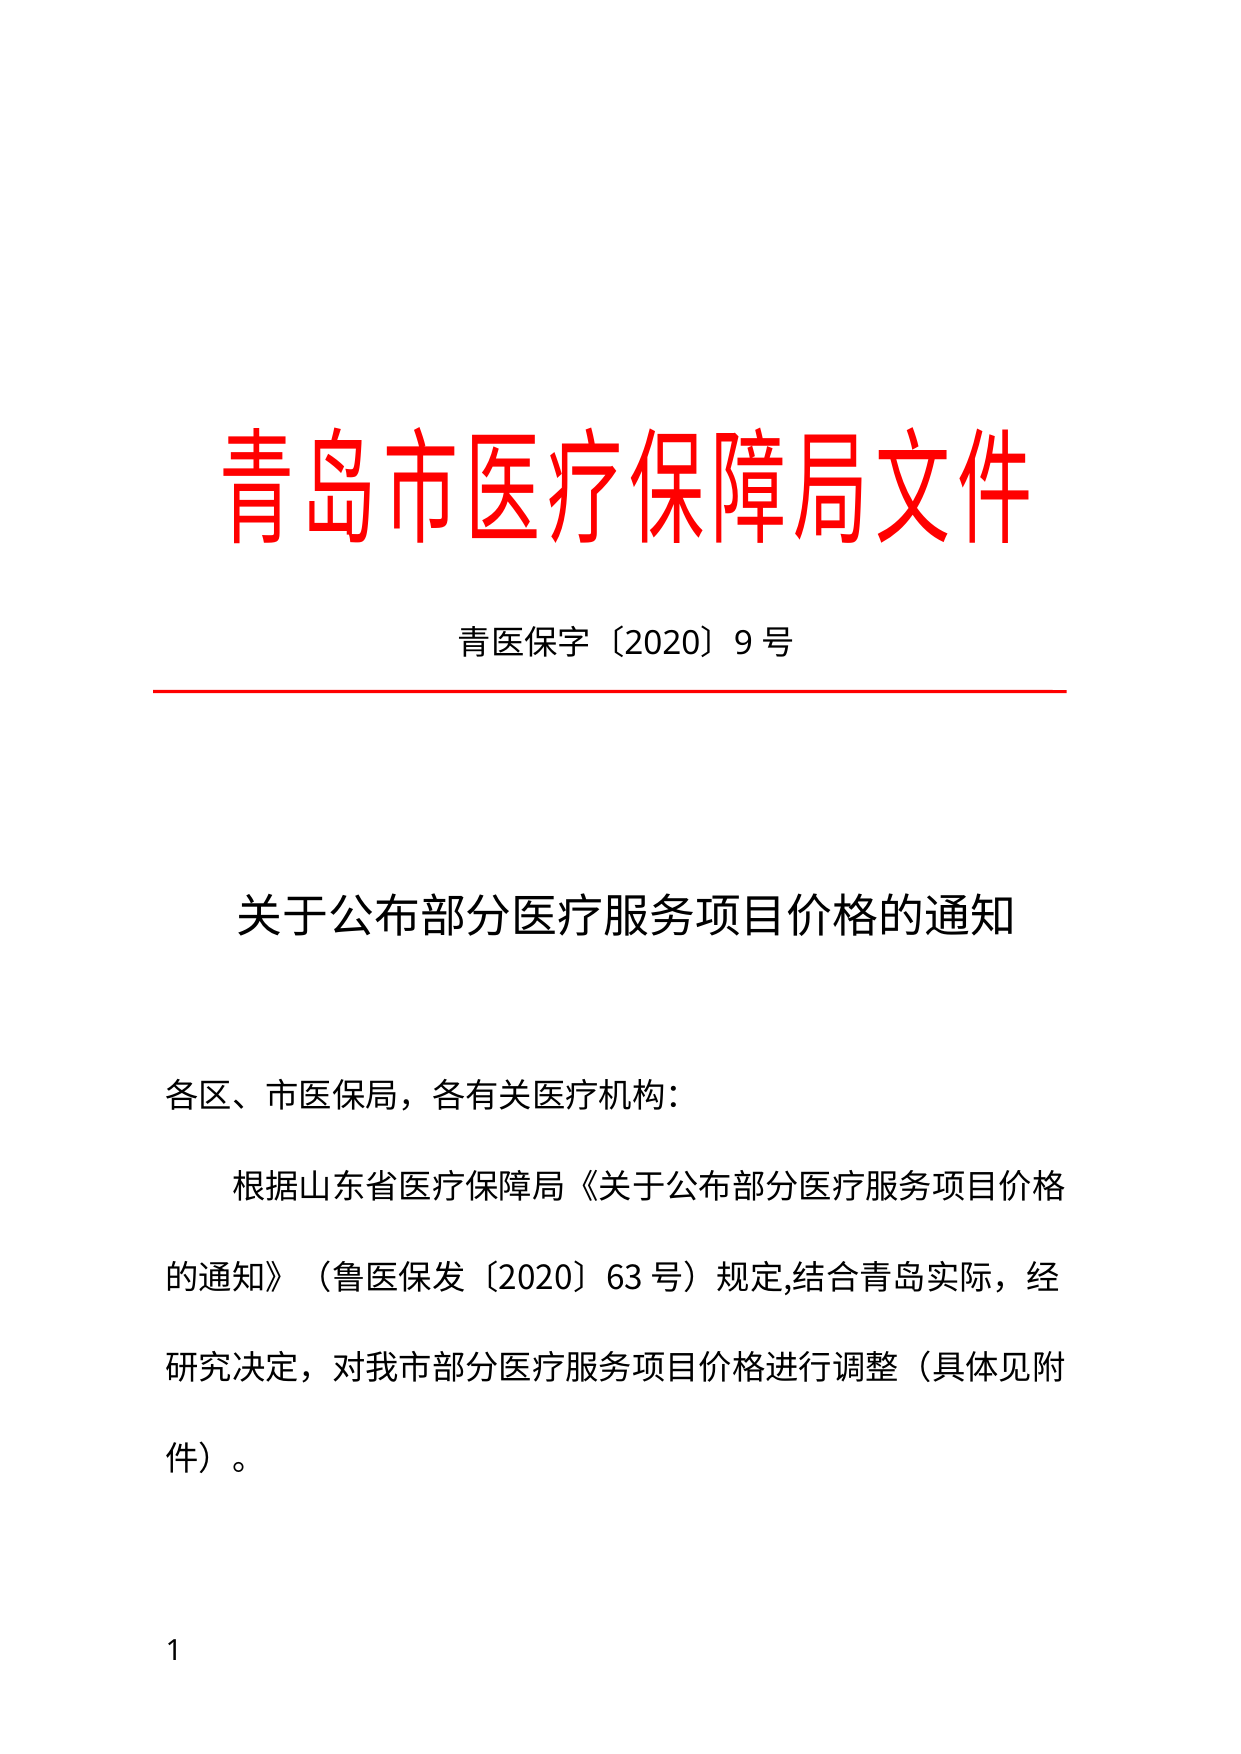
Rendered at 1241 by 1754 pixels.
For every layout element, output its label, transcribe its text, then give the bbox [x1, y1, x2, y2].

text 青岛市医疗保障局文件 [165, 389, 1087, 570]
text 各区、市医保局，各有关医疗机构： [165, 1048, 1087, 1139]
text 青医保字〔2020〕9 号 [165, 595, 1087, 686]
text 关于公布部分医疗服务项目价格的通知 [165, 867, 1087, 957]
text 根据山东省医疗保障局《关于公布部分医疗服务项目价格的通知》（鲁医保发〔2020〕63号）规定,结合青岛实际，经研究决定，对我市部分医疗服务项目价格进行调整（具体见附件）。 [165, 1139, 1087, 1501]
